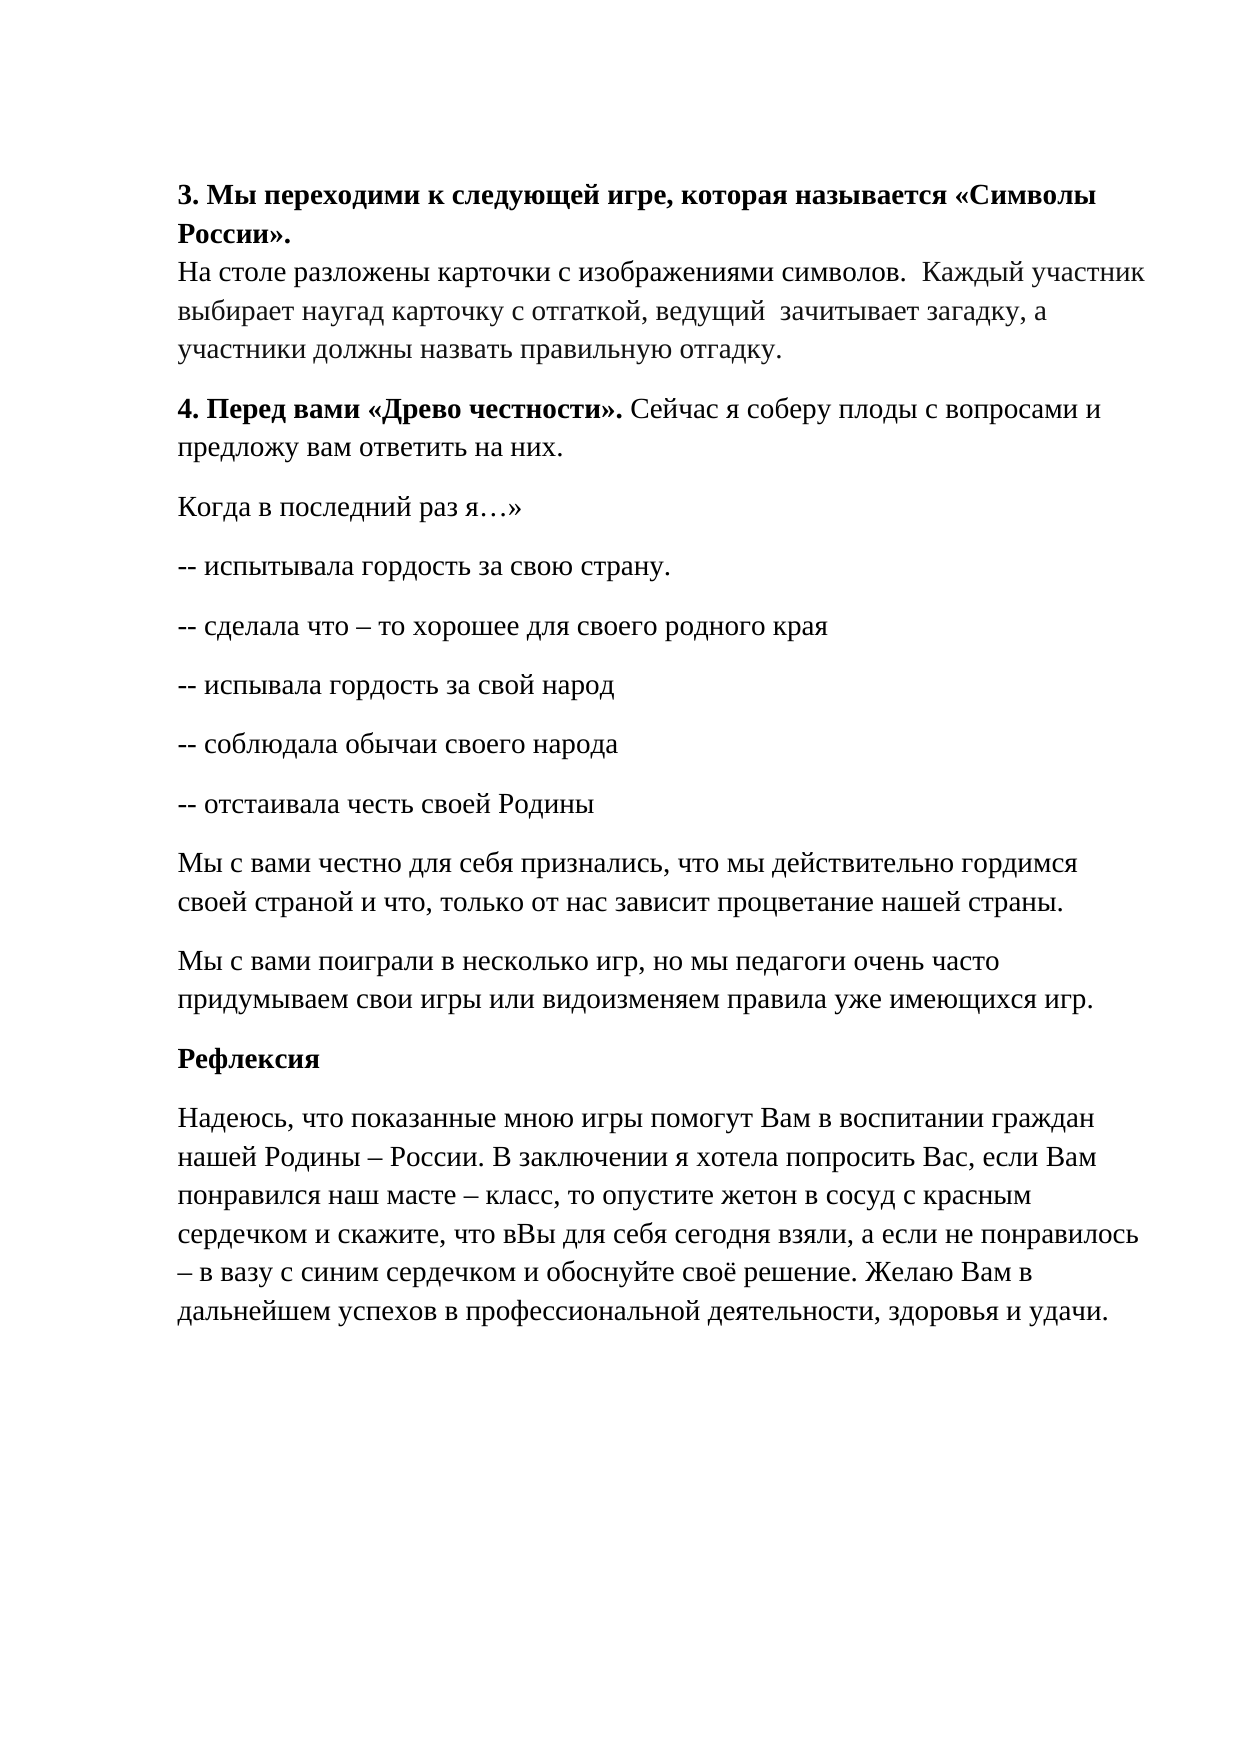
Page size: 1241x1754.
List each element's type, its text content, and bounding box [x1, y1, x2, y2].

text Надеюсь, что показанные мною игры помогут Вам в воспитании граждан нашей Родины – России. В заключении я хотела попросить Вас, если Вам понравился наш масте – класс, то опустите жетон в сосуд с красным сердечком и скажите, что вВы для себя сегодня взяли, а если не понравилось – в вазу с синим сердечком и обоснуйте своё решение. Желаю Вам в дальнейшем успехов в профессиональной деятельности, здоровья и удачи. [177, 1100, 1152, 1327]
text -- испытывала гордость за свою страну. [177, 548, 1152, 582]
text -- испывала гордость за свой народ [177, 667, 1152, 701]
text Когда в последний раз я…» [177, 489, 1152, 522]
text Рефлексия [177, 1041, 1152, 1074]
text Мы с вами поиграли в несколько игр, но мы педагоги очень часто придумываем свои игры или видоизменяем правила уже имеющихся игр. [177, 943, 1152, 1015]
text 3. Мы переходими к следующей игре, которая называется «Символы России». На столе разложены карточки с изображениями символов. Каждый участник выбирает наугад карточку с отгаткой, ведущий зачитывает загадку, а участники должны назвать правильную отгадку. [177, 177, 1152, 365]
text 4. Перед вами «Древо честности». Сейчас я соберу плоды с вопросами и предложу вам ответить на них. [177, 391, 1152, 463]
text -- сделала что – то хорошее для своего родного края [177, 608, 1152, 641]
text -- отстаивала честь своей Родины [177, 786, 1152, 819]
text Мы с вами честно для себя признались, что мы действительно гордимся своей страной и что, только от нас зависит процветание нашей страны. [177, 845, 1152, 917]
text -- соблюдала обычаи своего народа [177, 726, 1152, 760]
